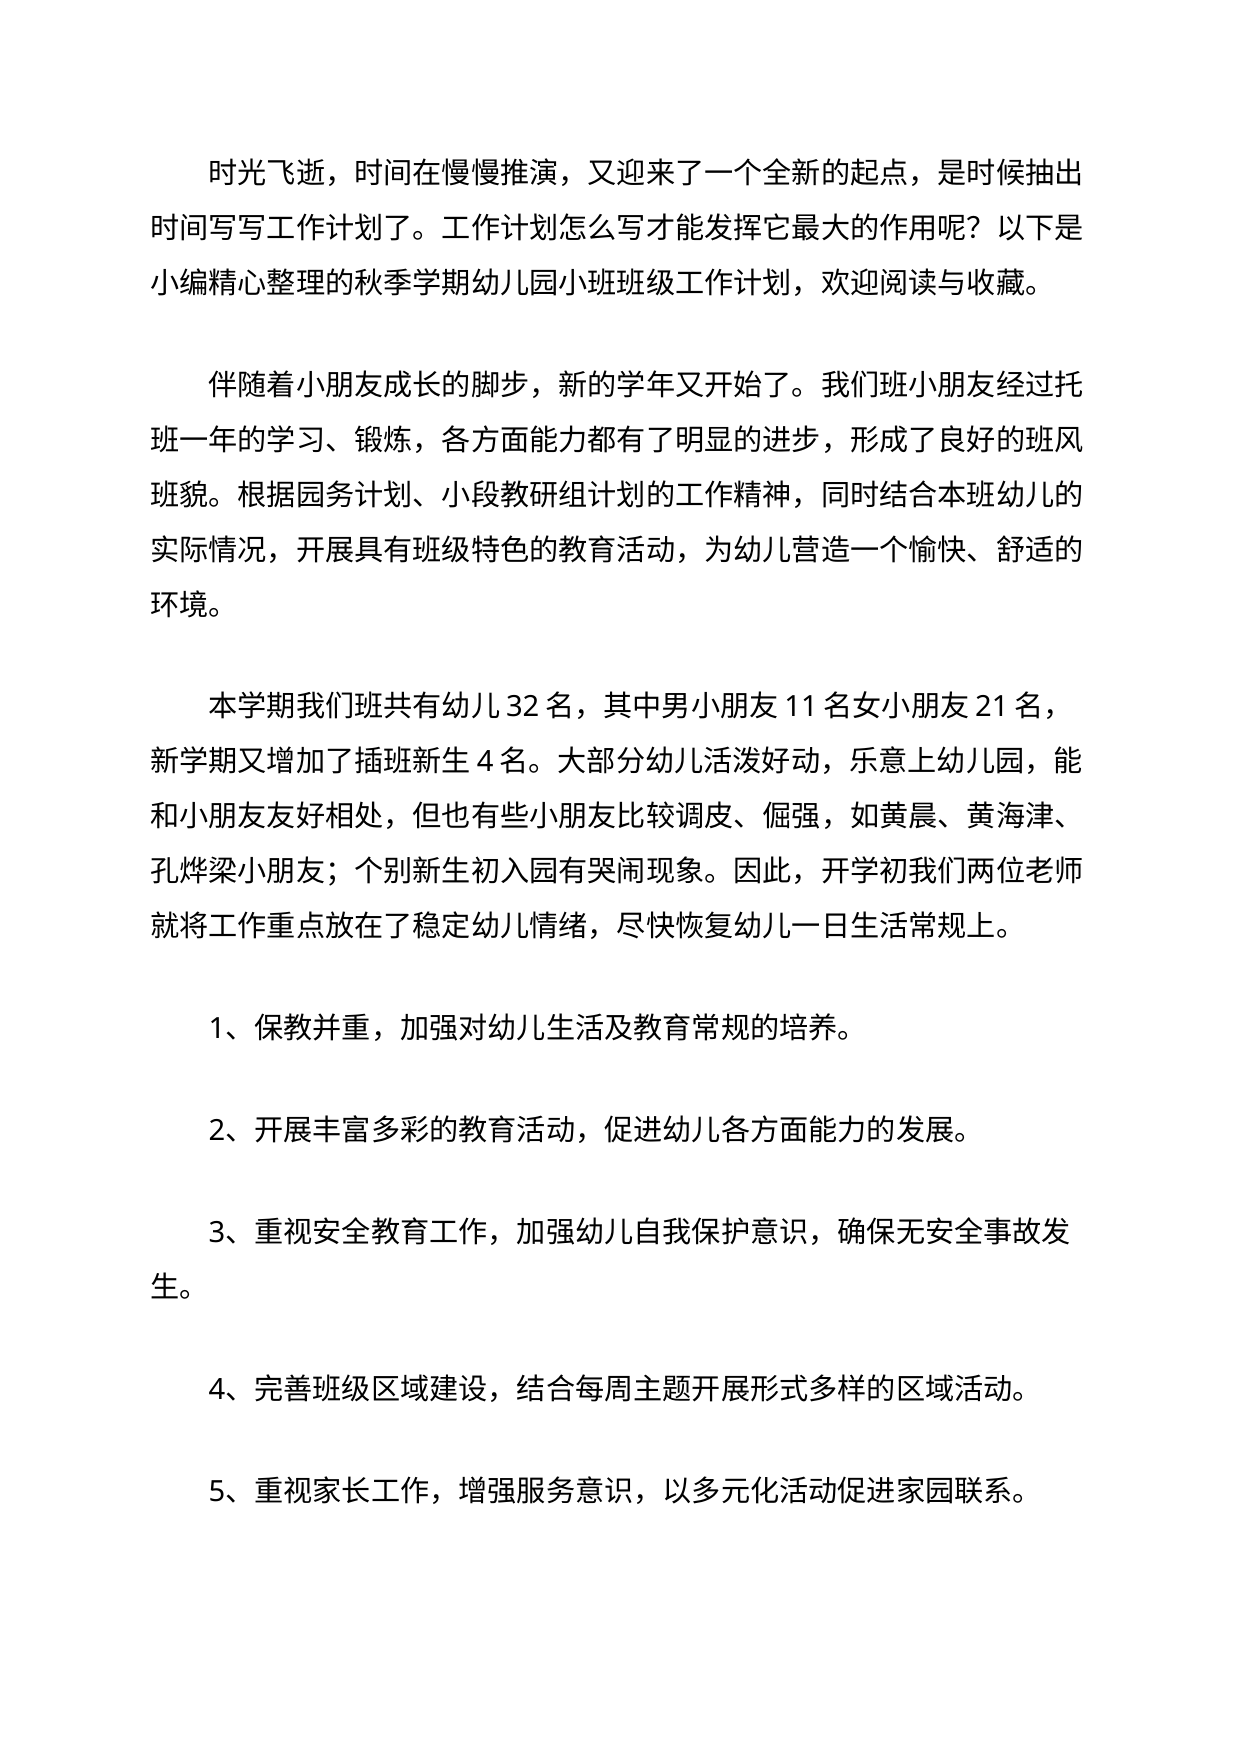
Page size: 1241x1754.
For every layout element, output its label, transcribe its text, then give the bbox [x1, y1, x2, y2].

text 5、重视家长工作，增强服务意识，以多元化活动促进家园联系。 [150, 1467, 1090, 1509]
text 时光飞逝，时间在慢慢推演，又迎来了一个全新的起点，是时候抽出时间写写工作计划了。工作计划怎么写才能发挥它最大的作用呢？以下是小编精心整理的秋季学期幼儿园小班班级工作计划，欢迎阅读与收藏。 [150, 150, 1090, 302]
text 本学期我们班共有幼儿32名，其中男小朋友11名女小朋友21名，新学期又增加了插班新生4名。大部分幼儿活泼好动，乐意上幼儿园，能和小朋友友好相处，但也有些小朋友比较调皮、倔强，如黄晨、黄海津、孔烨梁小朋友；个别新生初入园有哭闹现象。因此，开学初我们两位老师就将工作重点放在了稳定幼儿情绪，尽快恢复幼儿一日生活常规上。 [150, 683, 1090, 945]
text 伴随着小朋友成长的脚步，新的学年又开始了。我们班小朋友经过托班一年的学习、锻炼，各方面能力都有了明显的进步，形成了良好的班风班貌。根据园务计划、小段教研组计划的工作精神，同时结合本班幼儿的实际情况，开展具有班级特色的教育活动，为幼儿营造一个愉快、舒适的环境。 [150, 362, 1090, 623]
text 1、保教并重，加强对幼儿生活及教育常规的培养。 [150, 1004, 1090, 1047]
text 4、完善班级区域建设，结合每周主题开展形式多样的区域活动。 [150, 1365, 1090, 1408]
text 3、重视安全教育工作，加强幼儿自我保护意识，确保无安全事故发生。 [150, 1208, 1090, 1306]
text 2、开展丰富多彩的教育活动，促进幼儿各方面能力的发展。 [150, 1106, 1090, 1149]
